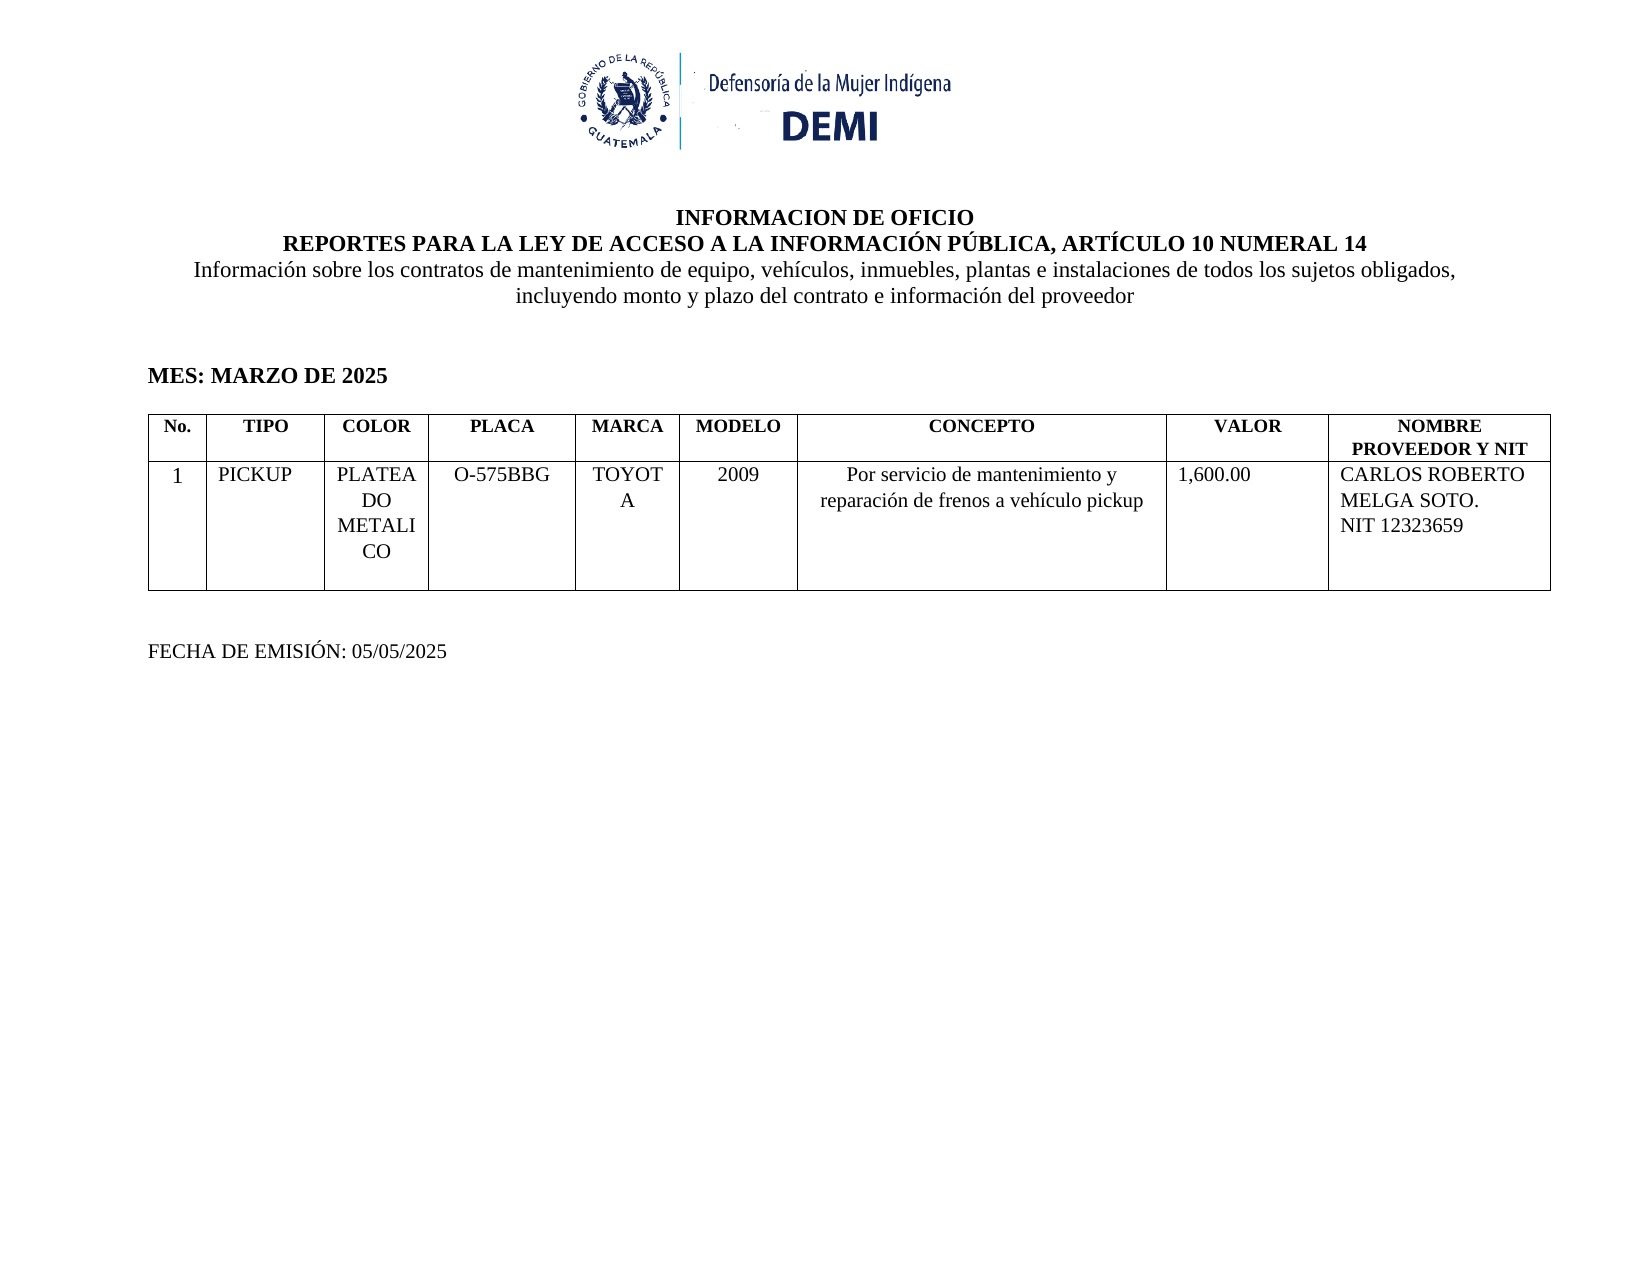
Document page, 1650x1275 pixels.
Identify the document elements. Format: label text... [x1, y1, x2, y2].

table_header MODELO [680, 415, 797, 461]
table_cell PICKUP [207, 462, 324, 590]
table_cell CARLOS ROBERTO MELGA SOTO. NIT 12323659 [1329, 462, 1550, 590]
table_cell PLATEADO METALICO [325, 462, 428, 590]
table_cell Por servicio de mantenimiento y reparación de frenos a vehículo pickup [798, 462, 1166, 590]
table_header VALOR [1167, 415, 1328, 461]
table_header NOMBRE PROVEEDOR Y NIT [1329, 415, 1550, 461]
table_header CONCEPTO [798, 415, 1166, 461]
table_header PLACA [429, 415, 575, 461]
table_cell 2009 [680, 462, 797, 590]
text MES: MARZO DE 2025 [148, 362, 1502, 388]
picture [228, 7, 1305, 194]
table_header COLOR [325, 415, 428, 461]
table_header No. [149, 415, 206, 461]
table_cell TOYOTA [576, 462, 679, 590]
table_header TIPO [207, 415, 324, 461]
text Información sobre los contratos de mantenimiento de equipo, vehículos, inmuebles, plantas e instalaciones de todos los sujetos obligados, incluyendo monto y plazo del contrato e información del proveedor [148, 256, 1502, 309]
table_cell 1,600.00 [1167, 462, 1328, 590]
table_cell O-575BBG [429, 462, 575, 590]
text FECHA DE EMISIÓN: 05/05/2025 [148, 639, 1502, 663]
table_cell 1 [149, 462, 206, 590]
text REPORTES PARA LA LEY DE ACCESO A LA INFORMACIÓN PÚBLICA, ARTÍCULO 10 NUMERAL 14 [148, 230, 1502, 256]
text INFORMACION DE OFICIO [148, 203, 1502, 230]
table_header MARCA [576, 415, 679, 461]
